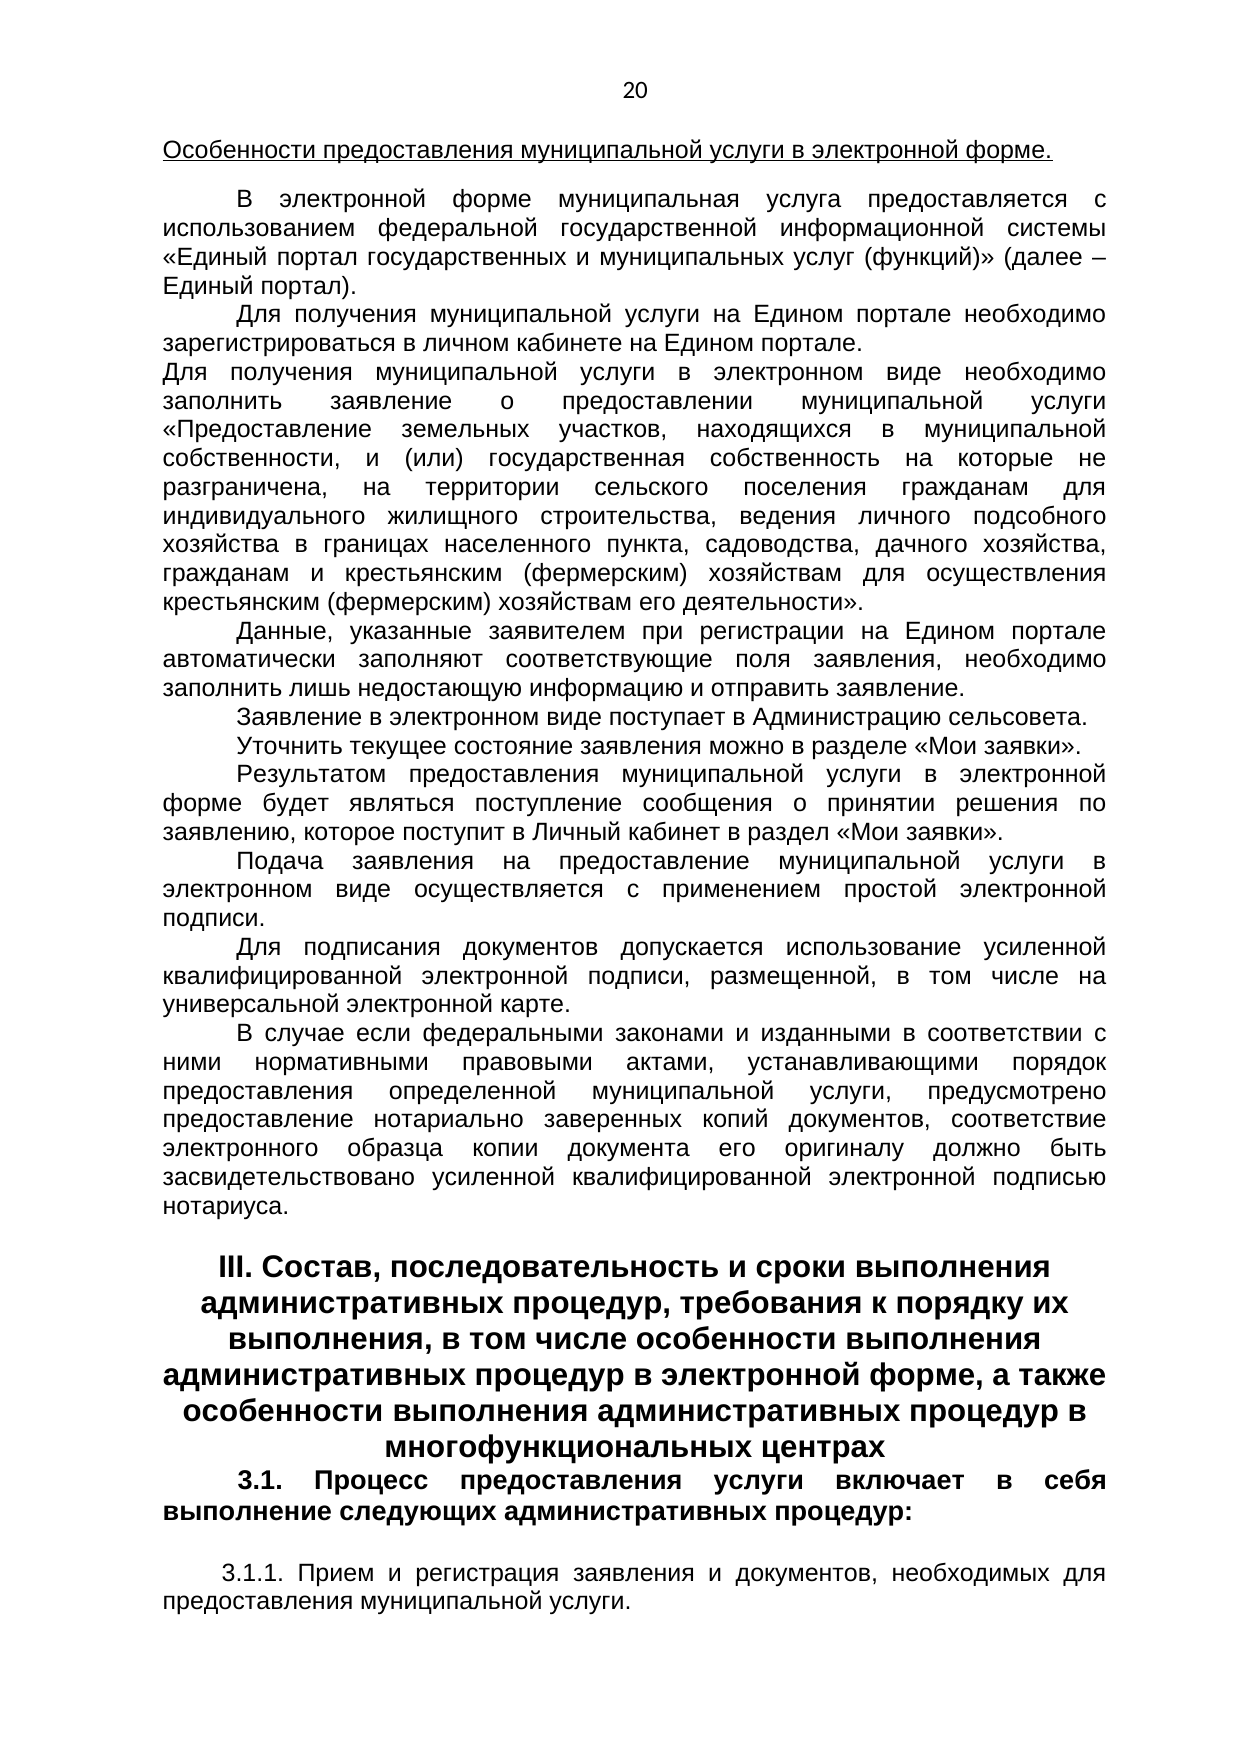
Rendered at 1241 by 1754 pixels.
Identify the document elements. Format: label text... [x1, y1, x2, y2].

text III. Состав, последовательность и сроки выполнения административных процедур, требования к порядку их выполнения, в том числе особенности выполнения административных процедур в электронной форме, а также особенности выполнения административных процедур в многофункциональных центрах [162, 1248, 1107, 1464]
text Данные, указанные заявителем при регистрации на Едином портале автоматически заполняют соответствующие поля заявления, необходимо заполнить лишь недостающую информацию и отправить заявление. [162, 616, 1107, 702]
text В случае если федеральными законами и изданными в соответствии с ними нормативными правовыми актами, устанавливающими порядок предоставления определенной муниципальной услуги, предусмотрено предоставление нотариально заверенных копий документов, соответствие электронного образца копии документа его оригиналу должно быть засвидетельствовано усиленной квалифицированной электронной подписью нотариуса. [162, 1018, 1107, 1219]
text Уточнить текущее состояние заявления можно в разделе «Мои заявки». [162, 731, 1107, 759]
text Особенности предоставления муниципальной услуги в электронной форме. [162, 135, 1107, 164]
list Для получения муниципальной услуги в электронном виде необходимо заполнить заявление о предоставлении муниципальной услуги «Предоставление земельных участков, находящихся в муниципальной собственности, и (или) государственная собственность на которые не разграничена, на территории сельского поселения гражданам для индивидуального жилищного строительства, ведения личного подсобного хозяйства в границах населенного пункта, садоводства, дачного хозяйства, гражданам и крестьянским (фермерским) хозяйствам для осуществления крестьянским (фермерским) хозяйствам его деятельности». [162, 357, 1107, 616]
text В электронной форме муниципальная услуга предоставляется с использованием федеральной государственной информационной системы «Единый портал государственных и муниципальных услуг (функций)» (далее – Единый портал). [162, 184, 1107, 299]
text Подача заявления на предоставление муниципальной услуги в электронном виде осуществляется с применением простой электронной подписи. [162, 846, 1107, 932]
text 3.1.1. Прием и регистрация заявления и документов, необходимых для предоставления муниципальной услуги. [162, 1558, 1107, 1615]
text Для подписания документов допускается использование усиленной квалифицированной электронной подписи, размещенной, в том числе на универсальной электронной карте. [162, 932, 1107, 1018]
text Заявление в электронном виде поступает в Администрацию сельсовета. [162, 702, 1107, 731]
text Для получения муниципальной услуги на Едином портале необходимо зарегистрироваться в личном кабинете на Едином портале. [162, 299, 1107, 357]
text Результатом предоставления муниципальной услуги в электронной форме будет являться поступление сообщения о принятии решения по заявлению, которое поступит в Личный кабинет в раздел «Мои заявки». [162, 759, 1107, 846]
text 3.1. Процесс предоставления услуги включает в себя выполнение следующих административных процедур: [162, 1464, 1107, 1526]
